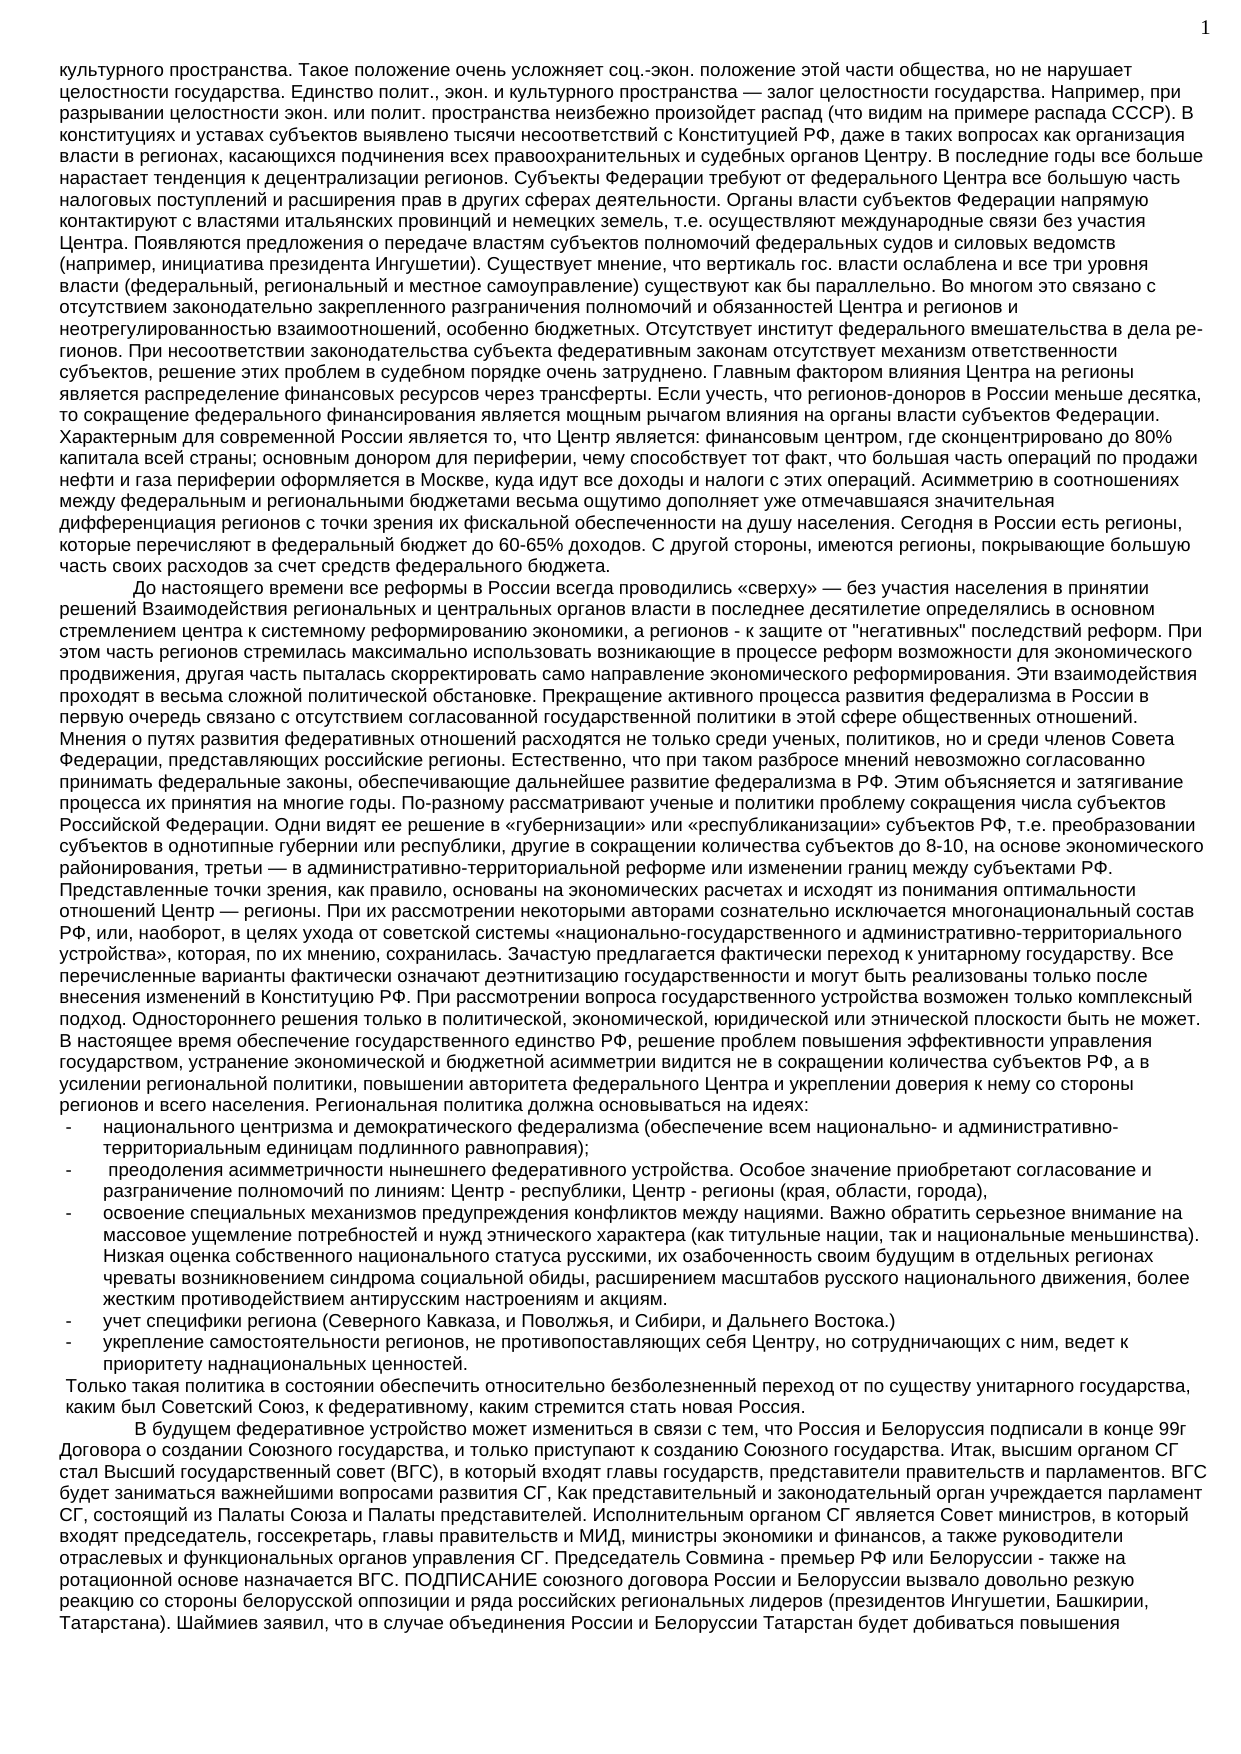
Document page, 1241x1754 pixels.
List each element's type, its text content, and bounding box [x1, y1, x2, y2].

text В настоящее время обеспечение государственного единство РФ, решение проблем повышения эффективности управления государством, устранение экономической и бюджетной асимметрии видится не в сокращении количества субъектов РФ, а в усилении региональной политики, повышении авторитета федерального Центра и укреплении доверия к нему со стороны регионов и всего населения. Региональная политика должна основываться на идеях: [59, 1029, 1211, 1116]
text Только такая политика в состоянии обеспечить относительно безболезненный переход от по существу унитарного государства, каким был Советский Союз, к федеративному, каким стремится стать новая Россия. [65, 1374, 1211, 1417]
list укрепление самостоятельности регионов, не противопоставляющих себя Центру, но сотрудничающих с ним, ведет к приоритету наднациональных ценностей. [65, 1331, 1211, 1374]
list национального центризма и демократического федерализма (обеспечение всем национально- и административно-территориальным единицам подлинного равноправия); [65, 1116, 1211, 1159]
list учет специфики региона (Северного Кавказа, и Поволжья, и Сибири, и Дальнего Востока.) [65, 1310, 1211, 1331]
list преодоления асимметричности нынешнего федеративного устройства. Особое значение приобретают согласование и разграничение полномочий по линиям: Центр - республики, Центр - регионы (края, области, города), [65, 1159, 1211, 1202]
list освоение специальных механизмов предупреждения конфликтов между нациями. Важно обратить серьезное внимание на массовое ущемление потребностей и нужд этнического характера (как титульные нации, так и национальные меньшинства). Низкая оценка собственного национального статуса русскими, их озабоченность своим будущим в отдельных регионах чреваты возникновением синдрома социальной обиды, расширением масштабов русского национального движения, более жестким противодействием антирусским настроениям и акциям. [65, 1202, 1211, 1310]
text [59, 59, 1211, 577]
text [59, 1417, 1211, 1633]
text До настоящего времени все реформы в России всегда проводились «сверху» — без участия населения в принятии решений Взаимодействия региональных и центральных органов власти в последнее десятилетие определялись в основном стремлением центра к системному реформированию экономики, а регионов - к защите от "негативных" последствий реформ. При этом часть регионов стремилась максимально использовать возникающие в процессе реформ возможности для экономического продвижения, другая часть пыталась скорректировать само направление экономического реформирования. Эти взаимодействия проходят в весьма сложной политической обстановке. Прекращение активного процесса развития федерализма в России в первую очередь связано с отсутствием согласованной государственной политики в этой сфере общественных отношений. Мнения о путях развития федеративных отношений расходятся не только среди ученых, политиков, но и среди членов Совета Федерации, представляющих российские регионы. Естественно, что при таком разбросе мнений невозможно согласованно принимать федеральные законы, обеспечивающие дальнейшее развитие федерализма в РФ. Этим объясняется и затягивание процесса их принятия на многие годы. По-разному рассматривают ученые и политики проблему сокращения числа субъектов Российской Федерации. Одни видят ее решение в «губернизации» или «республиканизации» субъектов РФ, т.е. преобразовании субъектов в однотипные губернии или республики, другие в сокращении количества субъектов до 8-10, на основе экономического районирования, третьи — в административно-территориальной реформе или изменении границ между субъектами РФ. Представленные точки зрения, как правило, основаны на экономических расчетах и исходят из понимания оптимальности отношений Центр — регионы. При их рассмотрении некоторыми авторами сознательно исключается многонациональный состав РФ, или, наоборот, в целях ухода от советской системы «национально-государственного и административно-территориального устройства», которая, по их мнению, сохранилась. Зачастую предлагается фактически переход к унитарному государству. Все перечисленные варианты фактически означают деэтнитизацию государственности и могут быть реализованы только после внесения изменений в Конституцию РФ. При рассмотрении вопроса государственного устройства возможен только комплексный подход. Одностороннего решения только в политической, экономической, юридической или этнической плоскости быть не может. [59, 577, 1211, 1029]
